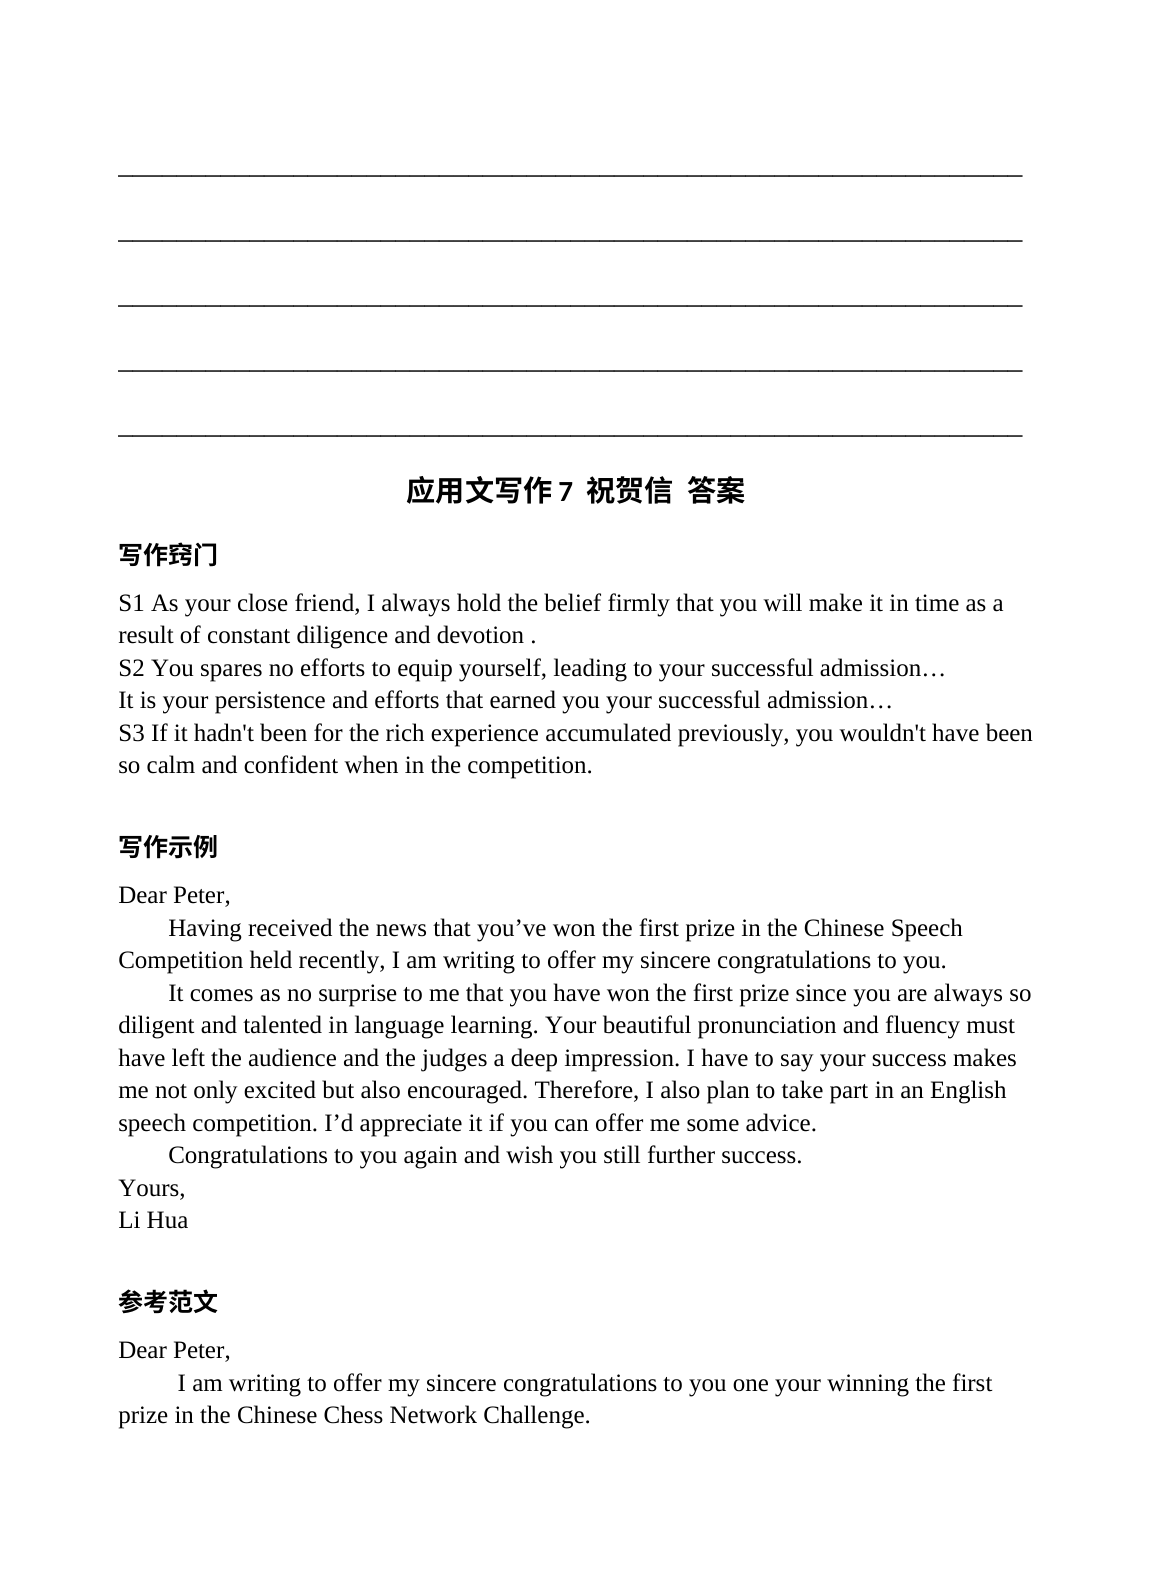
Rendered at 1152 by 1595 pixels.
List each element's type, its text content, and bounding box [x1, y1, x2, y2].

text Dear Peter, [118, 878, 1033, 911]
text Dear Peter, [118, 1333, 1033, 1366]
text Congratulations to you again and wish you still further success. [118, 1138, 1033, 1171]
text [118, 261, 1033, 326]
text S3 If it hadn't been for the rich experience accumulated previously, you wouldn't have been so calm and confident when in the competition. [118, 716, 1033, 781]
text Having received the news that you’ve won the first prize in the Chinese Speech Competition held recently, I am writing to offer my sincere congratulations to you. [118, 911, 1033, 976]
text It is your persistence and efforts that earned you your successful admission… [118, 683, 1033, 716]
text ______________________________________________________________ [118, 391, 1033, 456]
text Li Hua [118, 1203, 1033, 1236]
text ______________________________________________________________ [118, 326, 1033, 391]
text 写作示例 [118, 813, 1033, 878]
text 写作窍门 [118, 521, 1033, 586]
text It comes as no surprise to me that you have won the first prize since you are always so diligent and talented in language learning. Your beautiful pronunciation and fluency must have left the audience and the judges a deep impression. I have to say your success makes me not only excited but also encouraged. Therefore, I also plan to take part in an English speech competition. I’d appreciate it if you can offer me some advice. [118, 976, 1033, 1138]
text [118, 131, 1033, 196]
text 参考范文 [118, 1268, 1033, 1333]
text S1 As your close friend, I always hold the belief firmly that you will make it in time as a result of constant diligence and devotion . [118, 586, 1033, 651]
text Yours, [118, 1171, 1033, 1203]
text S2 You spares no efforts to equip yourself, leading to your successful admission… [118, 651, 1033, 683]
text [118, 196, 1033, 261]
text 应用文写作7 祝贺信 答案 [118, 456, 1033, 521]
text I am writing to offer my sincere congratulations to you one your winning the first prize in the Chinese Chess Network Challenge. [118, 1366, 1033, 1431]
